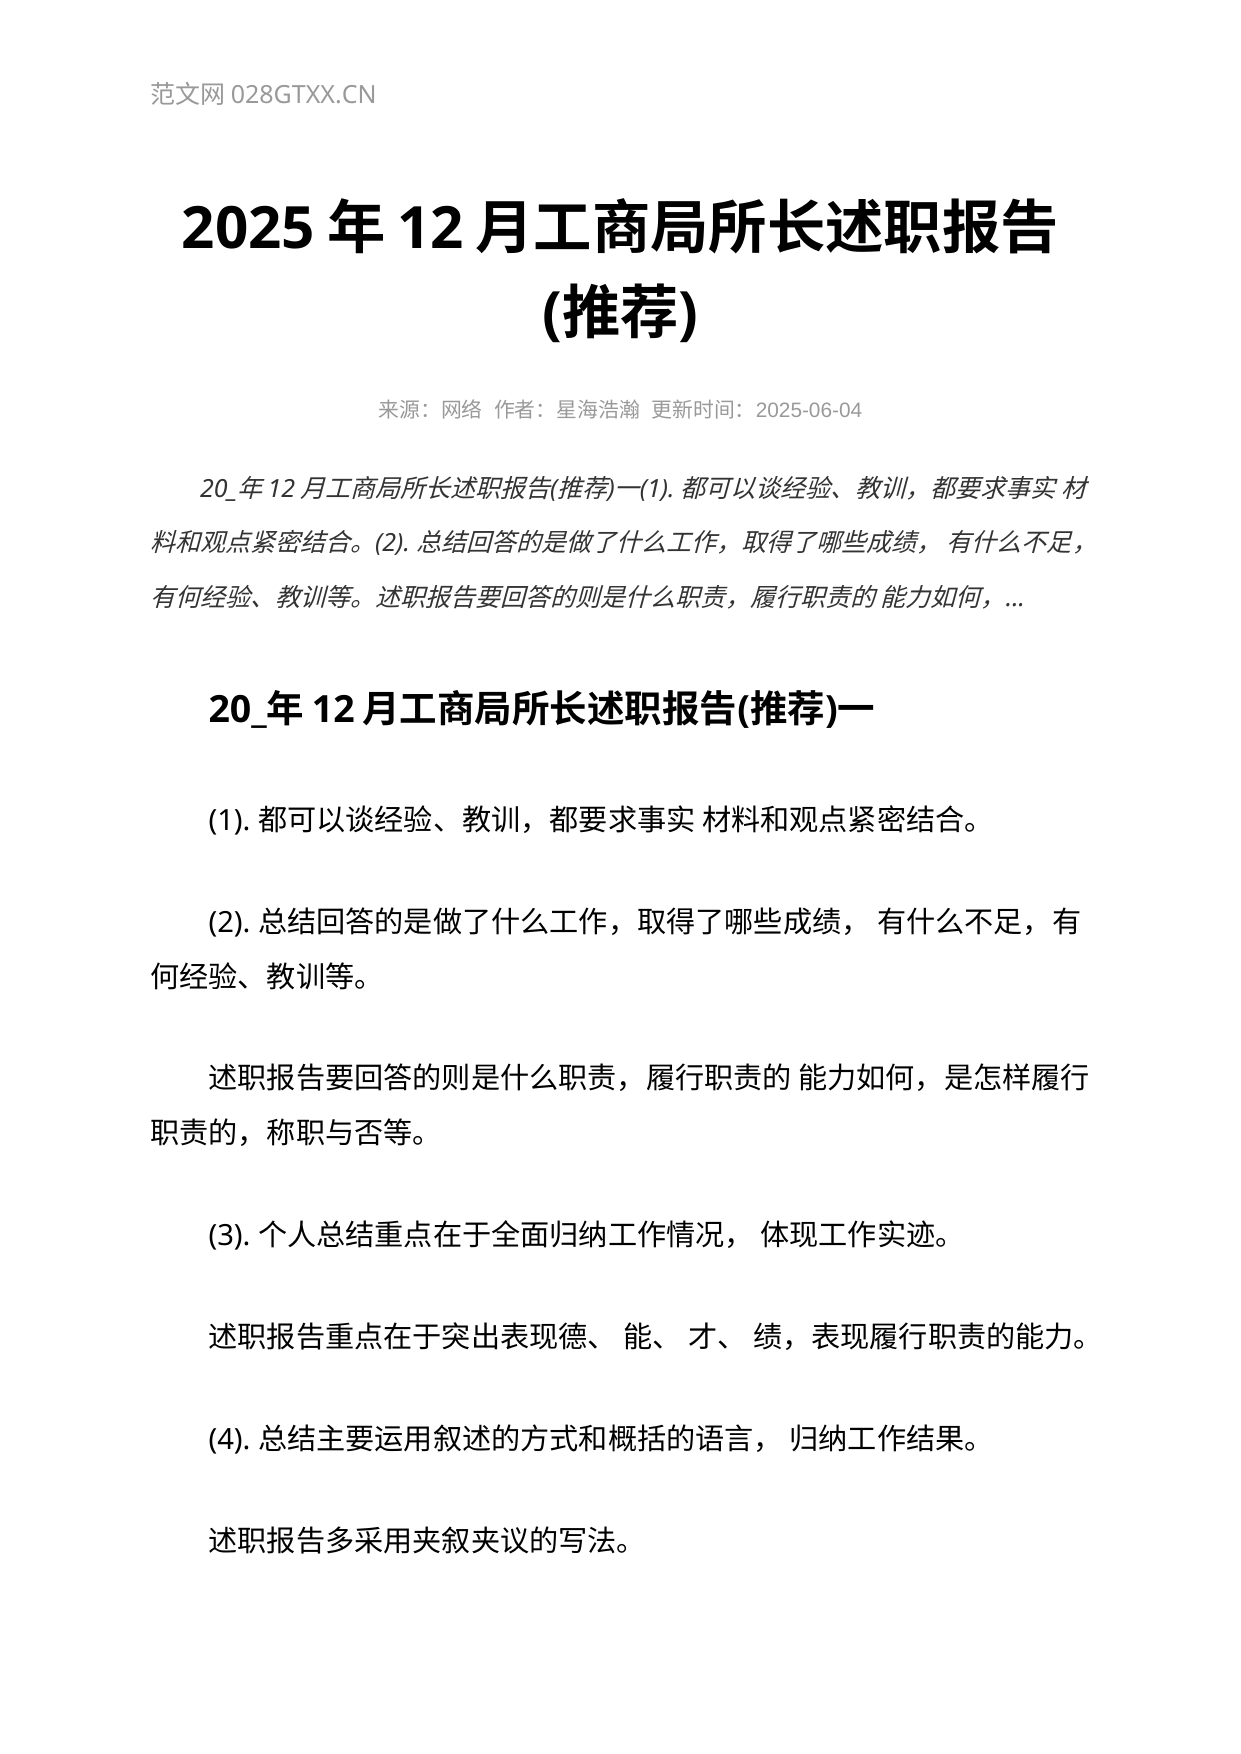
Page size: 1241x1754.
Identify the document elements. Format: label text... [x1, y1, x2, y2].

text (2). 总结回答的是做了什么工作，取得了哪些成绩， 有什么不足，有何经验、教训等。 [150, 898, 1090, 995]
text 20_年12月工商局所长述职报告(推荐)一(1). 都可以谈经验、教训，都要求事实 材料和观点紧密结合。(2). 总结回答的是做了什么工作，取得了哪些成绩， 有什么不足，有何经验、教训等。述职报告要回答的则是什么职责，履行职责的 能力如何，... [150, 468, 1090, 613]
subtitle 2025年12月工商局所长述职报告(推荐) [150, 181, 1090, 351]
text (3). 个人总结重点在于全面归纳工作情况， 体现工作实迹。 [150, 1212, 1090, 1254]
text 20_年12月工商局所长述职报告(推荐)一 [150, 678, 1090, 733]
text 来源：网络 作者：星海浩瀚 更新时间：2025-06-04 [150, 398, 1090, 422]
text 述职报告要回答的则是什么职责，履行职责的 能力如何，是怎样履行职责的，称职与否等。 [150, 1055, 1090, 1152]
text 述职报告重点在于突出表现德、 能、 才、 绩，表现履行职责的能力。 [150, 1313, 1090, 1356]
text (4). 总结主要运用叙述的方式和概括的语言， 归纳工作结果。 [150, 1415, 1090, 1458]
text (1). 都可以谈经验、教训，都要求事实 材料和观点紧密结合。 [150, 796, 1090, 838]
text 述职报告多采用夹叙夹议的写法。 [150, 1517, 1090, 1559]
